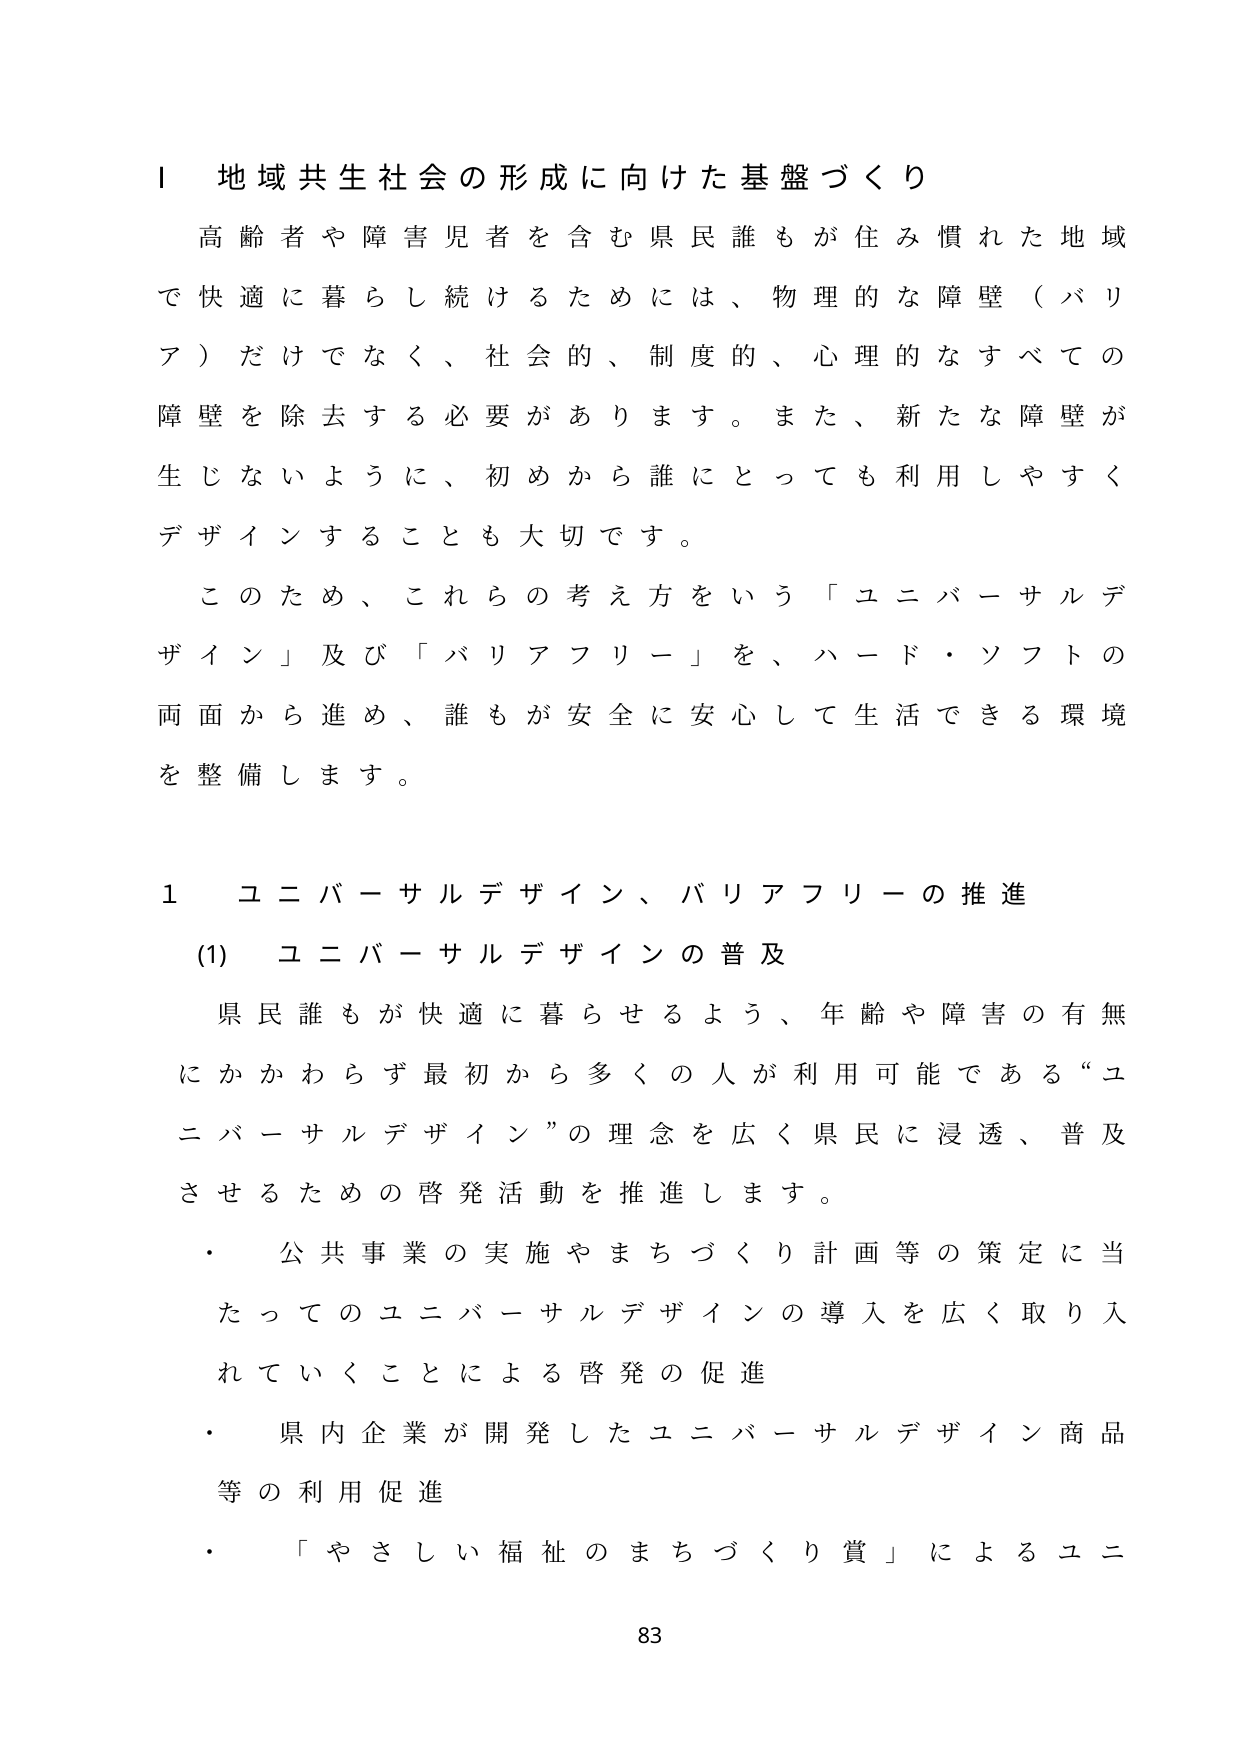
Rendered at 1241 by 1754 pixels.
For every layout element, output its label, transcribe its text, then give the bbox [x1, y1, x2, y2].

text ・ 県内企業が開発したユニバーサルデザイン商品等の利用促進 [197, 1401, 1142, 1521]
text このため、これらの考え方をいう「ユニバーサルデザイン」及び「バリアフリー」を、ハード・ソフトの両面から進め、誰もが安全に安心して生活できる環境を整備します。 [157, 564, 1142, 803]
text (1) ユニバーサルデザインの普及 [157, 923, 1142, 983]
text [197, 1521, 1142, 1581]
text 県民誰もが快適に暮らせるよう、年齢や障害の有無にかかわらず最初から多くの人が利用可能である“ユニバーサルデザイン”の理念を広く県民に浸透、普及させるための啓発活動を推進します。 [177, 983, 1142, 1222]
text ・ 公共事業の実施やまちづくり計画等の策定に当たってのユニバーサルデザインの導入を広く取り入れていくことによる啓発の促進 [197, 1222, 1142, 1401]
text Ⅰ 地域共生社会の形成に向けた基盤づくり [157, 146, 1142, 206]
text １ ユニバーサルデザイン、バリアフリーの推進 [157, 863, 1142, 923]
text 高齢者や障害児者を含む県民誰もが住み慣れた地域で快適に暮らし続けるためには、物理的な障壁（バリア）だけでなく、社会的、制度的、心理的なすべての障壁を除去する必要があります。また、新たな障壁が生じないように、初めから誰にとっても利用しやすくデザインすることも大切です。 [157, 206, 1142, 564]
